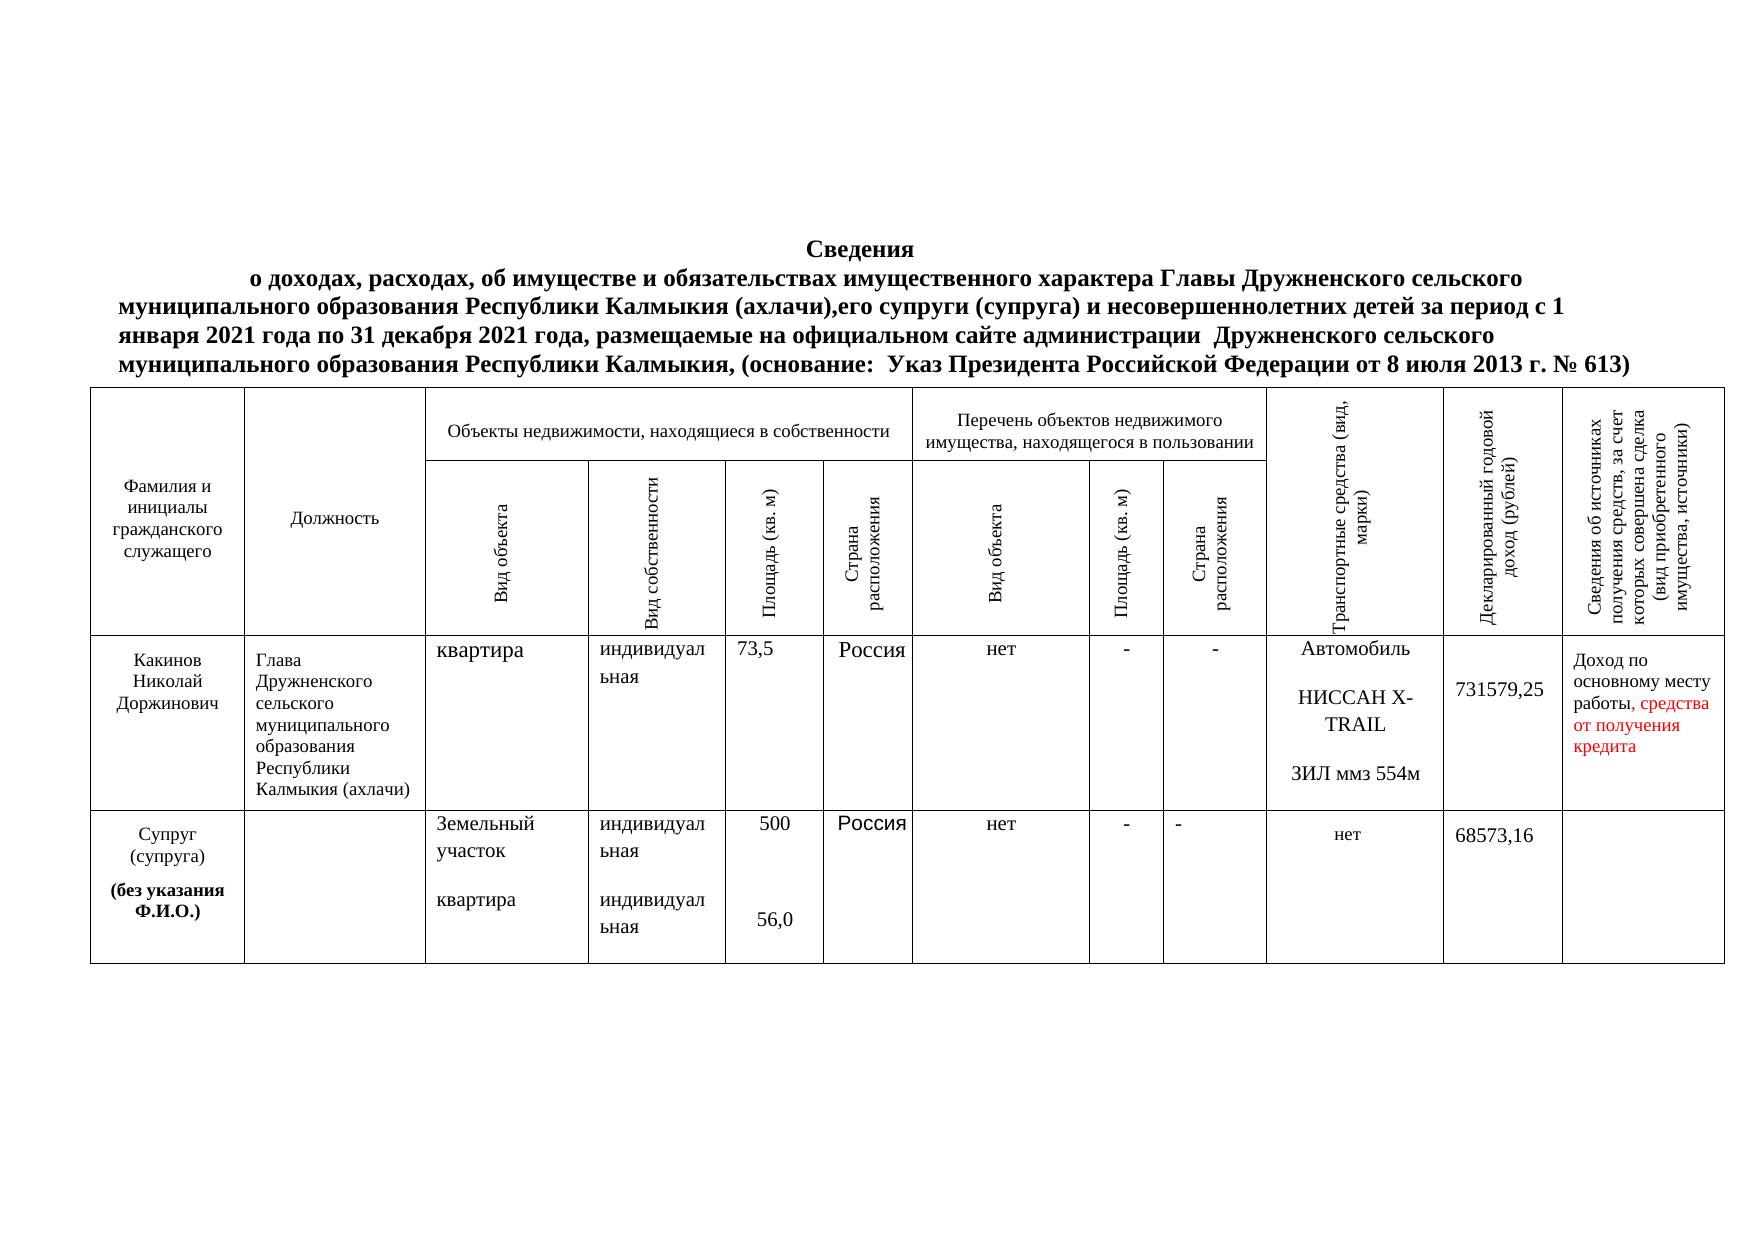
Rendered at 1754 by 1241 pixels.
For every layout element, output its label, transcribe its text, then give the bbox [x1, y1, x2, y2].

table_cell Площадь (кв. м) [1090, 461, 1163, 635]
table_cell Россия [824, 811, 912, 963]
table_cell нет [913, 636, 1089, 809]
table_cell - [1090, 636, 1163, 809]
table_cell [245, 811, 425, 963]
table_header Транспортные средства (вид, марки) [1267, 388, 1443, 635]
text Сведения о доходах, расходах, об имуществе и обязательствах имущественного характера Главы Дружненского сельского муниципального образования Республики Калмыкия (ахлачи),его супруги (супруга) и несовершеннолетних детей за период с 1 января 2021 года по 31 декабря 2021 года, размещаемые на официальном сайте администрации Дружненского сельского муниципального образования Республики Калмыкия, (основание: Указ Президента Российской Федерации от 8 июля 2013 г. № 613) [118, 234, 1636, 378]
table_cell - [1090, 811, 1163, 963]
table_cell 73,5 [726, 636, 823, 809]
table_cell нет [1267, 811, 1443, 963]
table_cell - [1164, 636, 1266, 809]
table_cell Доход по основному месту работы, средства от получения кредита [1563, 636, 1724, 809]
table_cell Россия [824, 636, 912, 809]
table_cell индивидуальная индивидуальная [589, 811, 725, 963]
table_cell Автомобиль НИССАН X-TRAIL ЗИЛ ммз 554м [1267, 636, 1443, 809]
table_cell Супруг (супруга) (без указания Ф.И.О.) [91, 811, 244, 963]
table_header Фамилия и инициалы гражданского служащего [91, 388, 244, 635]
table_cell 731579,25 [1444, 636, 1562, 809]
table_cell 500 56,0 [726, 811, 823, 963]
table_header Сведения об источниках получения средств, за счет которых совершена сделка (вид приобретенного имущества, источники) [1563, 388, 1724, 635]
table_cell нет [913, 811, 1089, 963]
table_cell Страна расположения [824, 461, 912, 635]
table_header Должность [245, 388, 425, 635]
table_cell Площадь (кв. м) [726, 461, 823, 635]
table_cell Какинов Николай Доржинович [91, 636, 244, 809]
table_cell Глава Дружненского сельского муниципального образования Республики Калмыкия (ахлачи) [245, 636, 425, 809]
table_cell - [1164, 811, 1266, 963]
table_cell [1563, 811, 1724, 963]
table_header Декларированный годовой доход (рублей) [1444, 388, 1562, 635]
table_cell Вид объекта [913, 461, 1089, 635]
table_cell Земельный участок квартира [426, 811, 588, 963]
table_cell Вид объекта [426, 461, 588, 635]
table_header Перечень объектов недвижимого имущества, находящегося в пользовании [913, 388, 1266, 460]
table_cell Страна расположения [1164, 461, 1266, 635]
table_header Объекты недвижимости, находящиеся в собственности [426, 388, 912, 460]
table_cell индивидуальная [589, 636, 725, 809]
table_cell 68573,16 [1444, 811, 1562, 963]
table_cell квартира [426, 636, 588, 809]
table_cell Вид собственности [589, 461, 725, 635]
